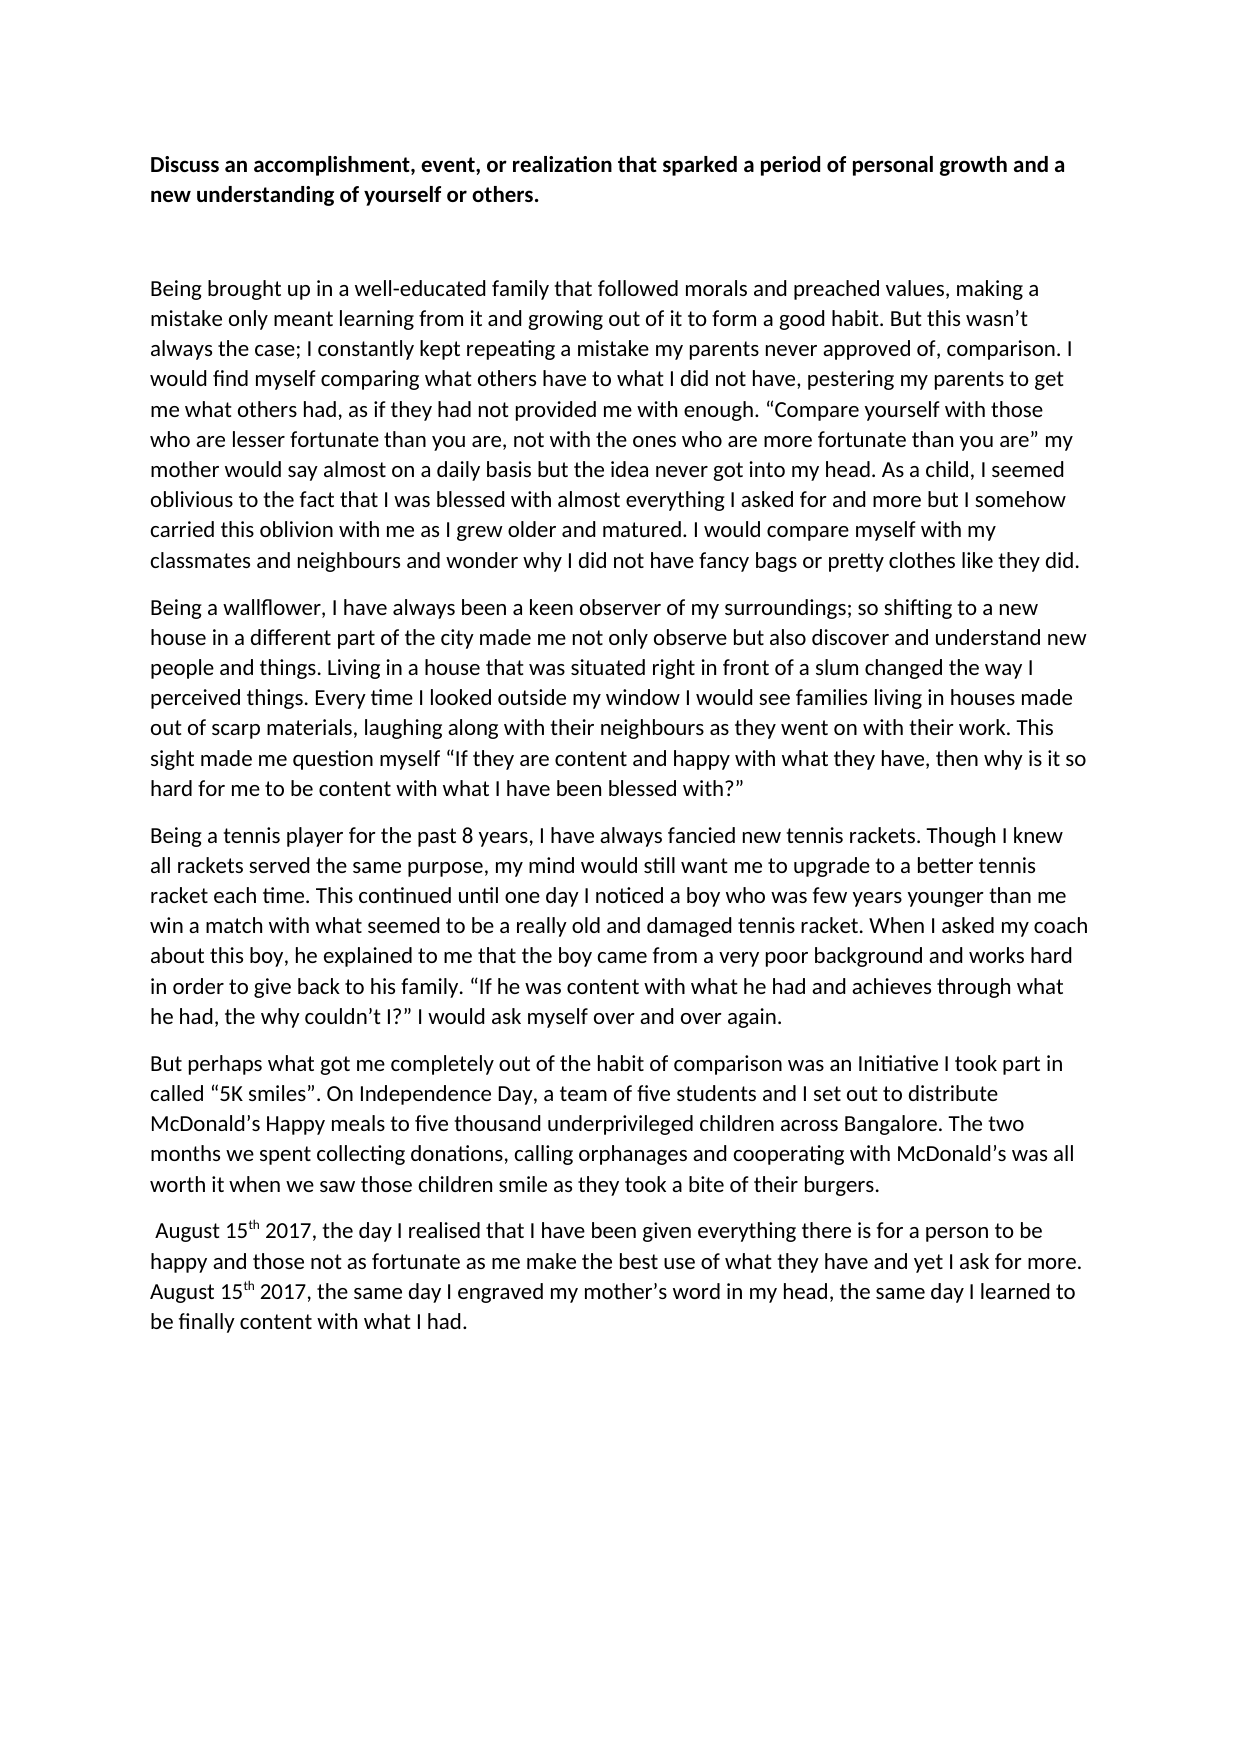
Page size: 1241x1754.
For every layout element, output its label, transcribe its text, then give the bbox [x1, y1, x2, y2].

text Being a tennis player for the past 8 years, I have always fancied new tennis rackets. Though I knew all rackets served the same purpose, my mind would still want me to upgrade to a better tennis racket each time. This continued until one day I noticed a boy who was few years younger than me win a match with what seemed to be a really old and damaged tennis racket. When I asked my coach about this boy, he explained to me that the boy came from a very poor background and works hard in order to give back to his family. “If he was content with what he had and achieves through what he had, the why couldn’t I?” I would ask myself over and over again. [150, 821, 1090, 1030]
text Discuss an accomplishment, event, or realization that sparked a period of personal growth and a new understanding of yourself or others. [150, 150, 1090, 208]
text Being a wallflower, I have always been a keen observer of my surroundings; so shifting to a new house in a different part of the city made me not only observe but also discover and understand new people and things. Living in a house that was situated right in front of a slum changed the way I perceived things. Every time I looked outside my window I would see families living in houses made out of scarp materials, laughing along with their neighbours as they went on with their work. This sight made me question myself “If they are content and happy with what they have, then why is it so hard for me to be content with what I have been blessed with?” [150, 593, 1090, 802]
text But perhaps what got me completely out of the habit of comparison was an Initiative I took part in called “5K smiles”. On Independence Day, a team of five students and I set out to distribute McDonald’s Happy meals to five thousand underprivileged children across Bangalore. The two months we spent collecting donations, calling orphanages and cooperating with McDonald’s was all worth it when we saw those children smile as they took a bite of their burgers. [150, 1049, 1090, 1198]
text August 15th 2017, the day I realised that I have been given everything there is for a person to be happy and those not as fortunate as me make the best use of what they have and yet I ask for more. August 15th 2017, the same day I engraved my mother’s word in my head, the same day I learned to be finally content with what I had. [150, 1217, 1090, 1335]
text Being brought up in a well-educated family that followed morals and preached values, making a mistake only meant learning from it and growing out of it to form a good habit. But this wasn’t always the case; I constantly kept repeating a mistake my parents never approved of, comparison. I would find myself comparing what others have to what I did not have, pestering my parents to get me what others had, as if they had not provided me with enough. “Compare yourself with those who are lesser fortunate than you are, not with the ones who are more fortunate than you are” my mother would say almost on a daily basis but the idea never got into my head. As a child, I seemed oblivious to the fact that I was blessed with almost everything I asked for and more but I somehow carried this oblivion with me as I grew older and matured. I would compare myself with my classmates and neighbours and wonder why I did not have fancy bags or pretty clothes like they did. [150, 274, 1090, 574]
